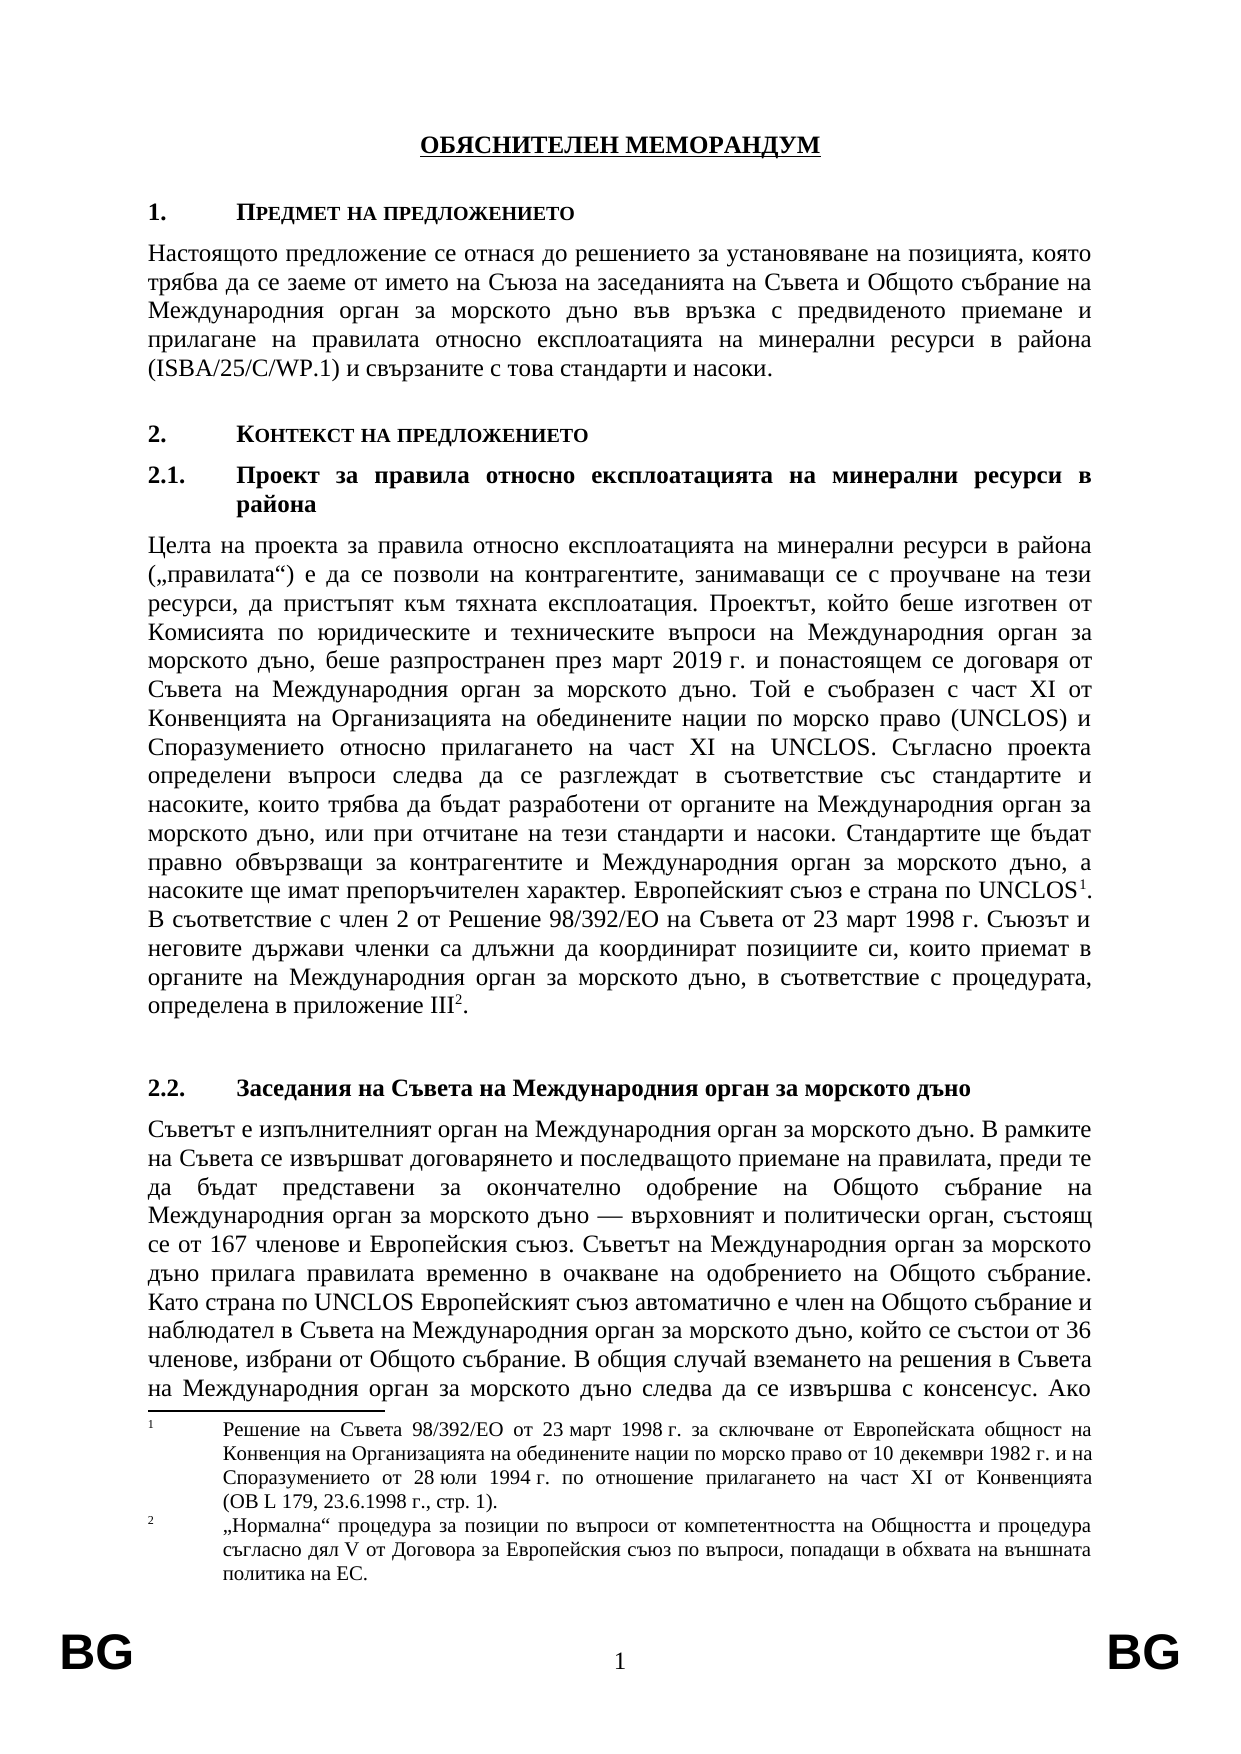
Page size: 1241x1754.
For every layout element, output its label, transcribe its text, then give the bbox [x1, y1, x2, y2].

subtitle 2. Контекст на предложението [148, 419, 1093, 448]
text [148, 1114, 1093, 1402]
text Целта на проекта за правила относно експлоатацията на минерални ресурси в района („правилата“) е да се позволи на контрагентите, занимаващи се с проучване на тези ресурси, да пристъпят към тяхната експлоатация. Проектът, който беше изготвен от Комисията по юридическите и техническите въпроси на Международния орган за морското дъно, беше разпространен през март 2019 г. и понастоящем се договаря от Съвета на Международния орган за морското дъно. Той е съобразен с част XI от Конвенцията на Организацията на обединените нации по морско право (UNCLOS) и Споразумението относно прилагането на част ХI на UNCLOS. Съгласно проекта определени въпроси следва да се разглеждат в съответствие със стандартите и насоките, които трябва да бъдат разработени от органите на Международния орган за морското дъно, или при отчитане на тези стандарти и насоки. Стандартите ще бъдат правно обвързващи за контрагентите и Международния орган за морското дъно, а насоките ще имат препоръчителен характер. Европейският съюз е страна по UNCLOS. В съответствие с член 2 от Решение 98/392/ЕО на Съвета от 23 март 1998 г. Съюзът и неговите държави членки са длъжни да координират позициите си, които приемат в органите на Международния орган за морското дъно, в съответствие с процедурата, определена в приложение ІІІ. [148, 531, 1093, 1019]
text ОБЯСНИТЕЛЕН МЕМОРАНДУМ [148, 131, 1093, 159]
subtitle 2.1. Проект за правила относно експлоатацията на минерални ресурси в района [148, 461, 1093, 518]
subtitle 1. Предмет на предложението [148, 197, 1093, 226]
text Настоящото предложение се отнася до решението за установяване на позицията, която трябва да се заеме от името на Съюза на заседанията на Съвета и Общото събрание на Международния орган за морското дъно във връзка с предвиденото приемане и прилагане на правилата относно експлоатацията на минерални ресурси в района (ISBA/25/C/WP.1) и свързаните с това стандарти и насоки. [148, 238, 1093, 382]
subtitle 2.2. Заседания на Съвета на Международния орган за морското дъно [148, 1073, 1093, 1102]
